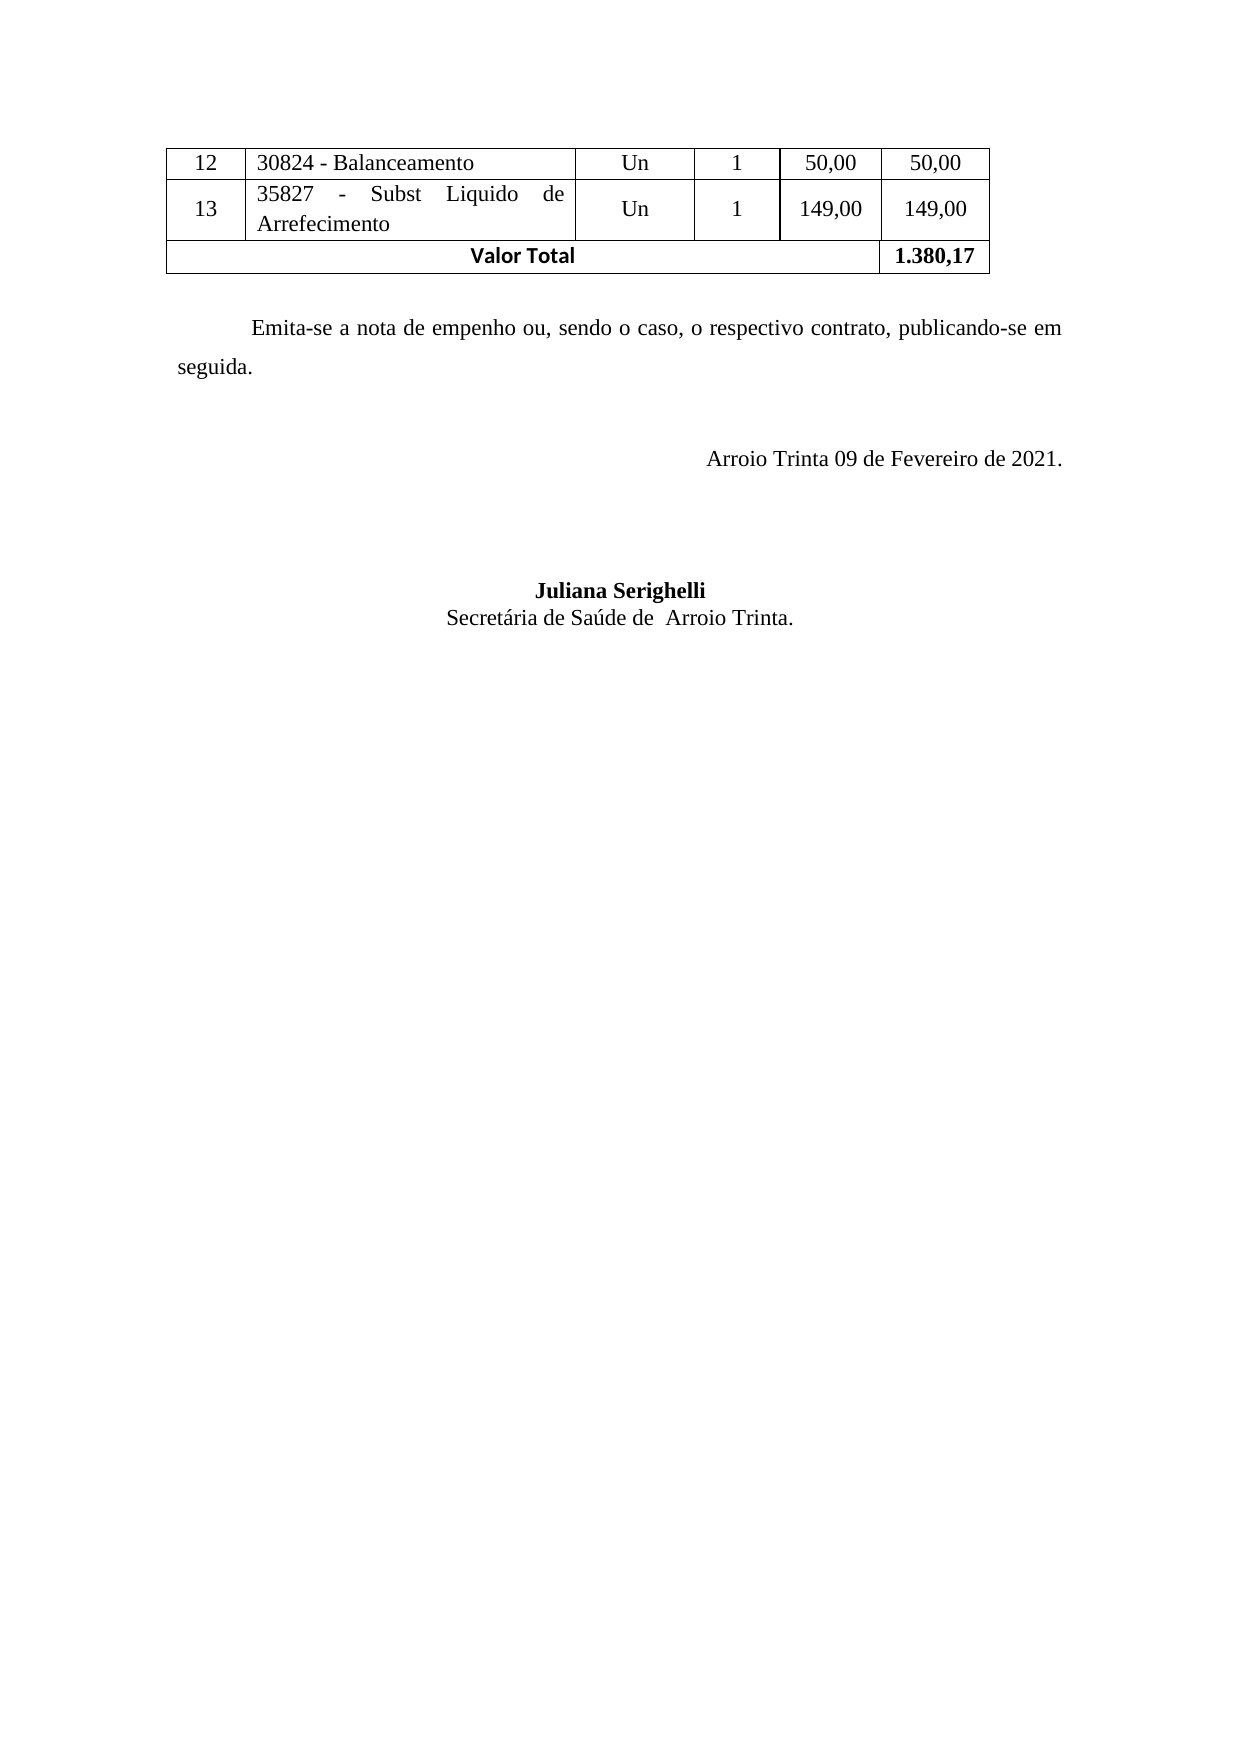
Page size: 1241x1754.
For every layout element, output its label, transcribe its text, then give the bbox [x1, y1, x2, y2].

table_cell 12 [167, 149, 245, 179]
table_cell 30824 - Balanceamento [246, 149, 575, 179]
table_cell Un [576, 149, 694, 179]
table_cell Valor Total [167, 241, 879, 273]
text Arroio Trinta 09 de Fevereiro de 2021. [177, 445, 1063, 472]
table_cell 1 [695, 180, 779, 240]
table_cell Un [576, 180, 694, 240]
table_cell 149,00 [882, 180, 989, 240]
text Emita-se a nota de empenho ou, sendo o caso, o respectivo contrato, publicando-se em seguida. [177, 314, 1063, 379]
table_cell 35827 - Subst Liquido de Arrefecimento [246, 180, 575, 240]
text Secretária de Saúde de Arroio Trinta. [177, 603, 1063, 630]
table_cell 1.380,17 [880, 241, 989, 273]
table_cell 13 [167, 180, 245, 240]
text Juliana Serighelli [177, 577, 1063, 603]
table_cell 149,00 [781, 180, 881, 240]
table_cell 1 [695, 149, 779, 179]
table_cell 50,00 [882, 149, 989, 179]
table_cell 50,00 [781, 149, 881, 179]
